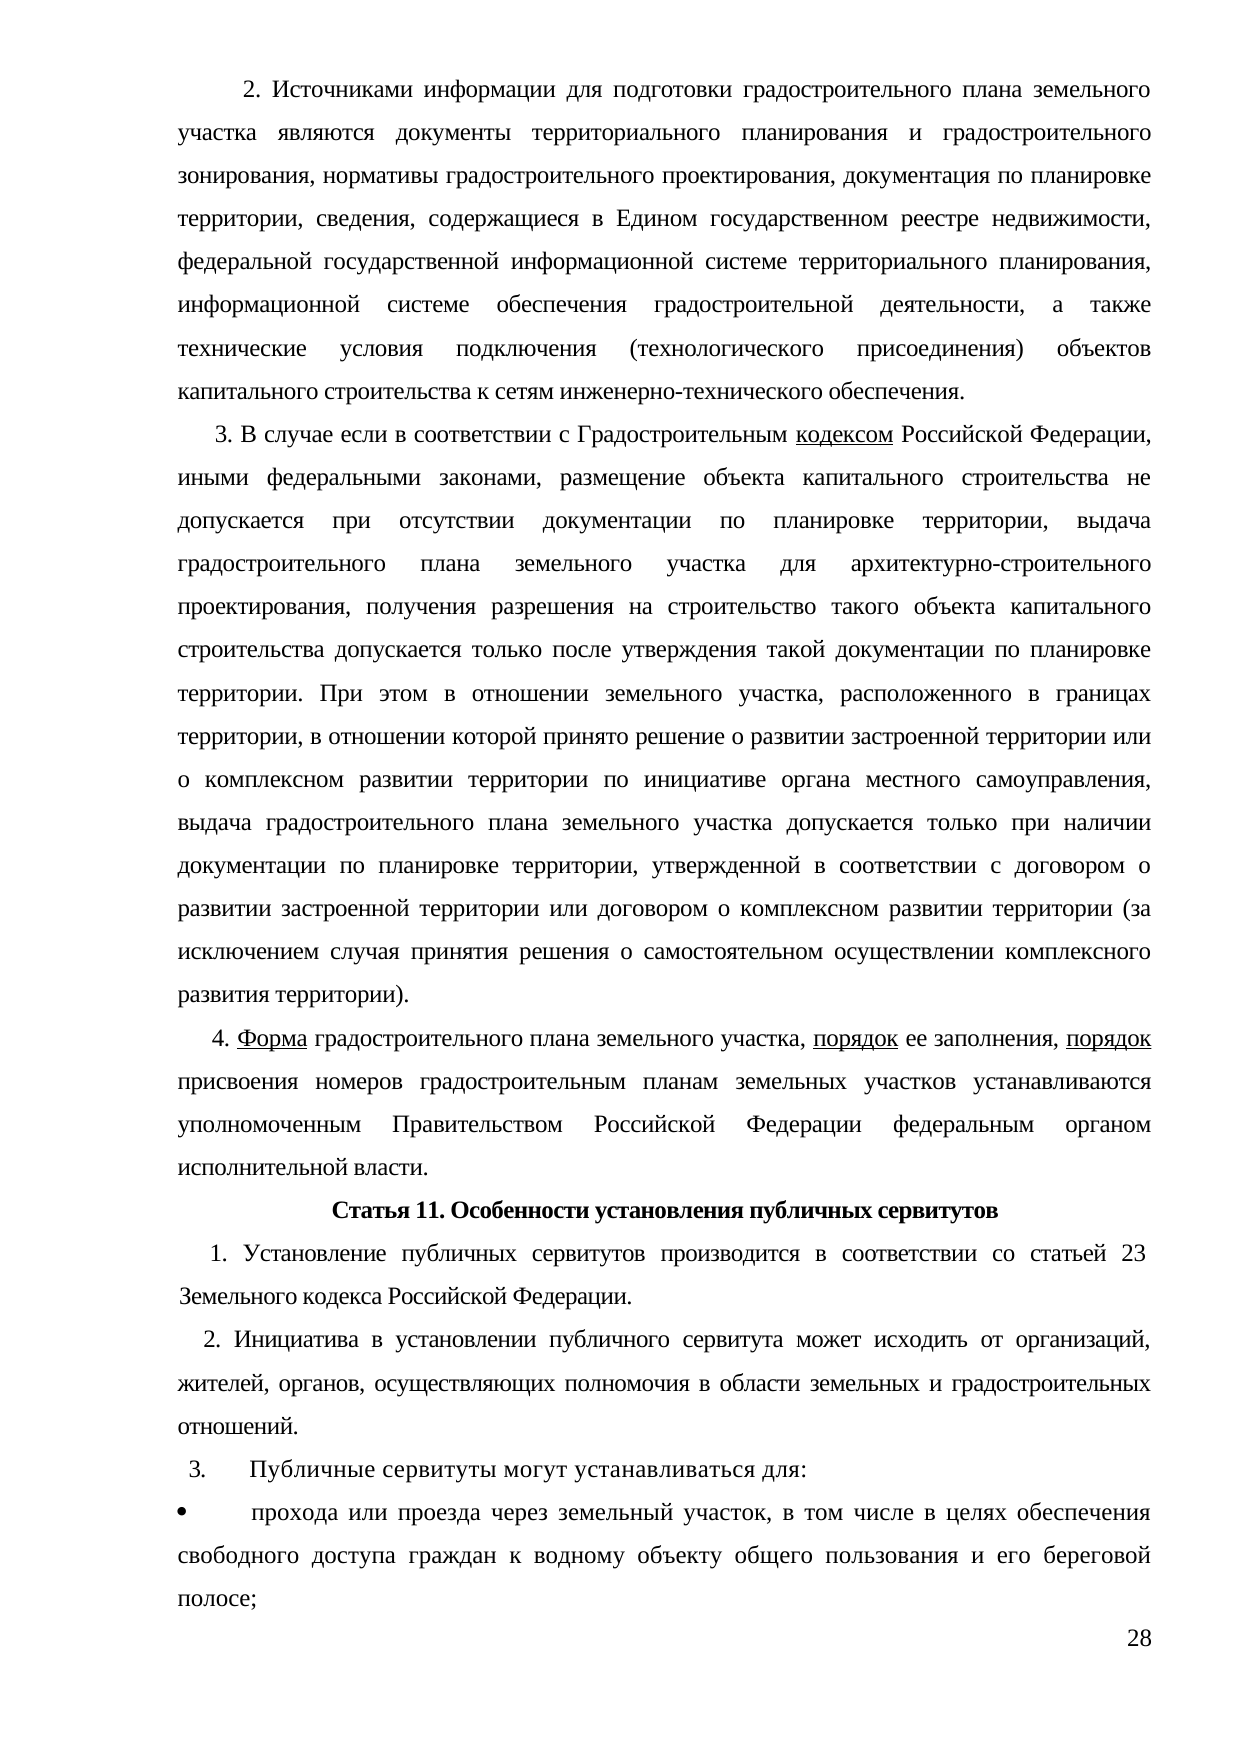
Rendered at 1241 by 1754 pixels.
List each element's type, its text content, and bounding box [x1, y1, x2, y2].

text 1. Установление публичных сервитутов производится в соответствии со статьей 23 Земельного кодекса Российской Федерации. [179, 1238, 1147, 1310]
list прохода или проезда через земельный участок, в том числе в целях обеспечения свободного доступа граждан к водному объекту общего пользования и его береговой полосе; [177, 1497, 1152, 1612]
text 3. Публичные сервитуты могут устанавливаться для: [177, 1454, 1152, 1483]
text Статья 11. Особенности установления публичных сервитутов [179, 1195, 1152, 1224]
text 2. Инициатива в установлении публичного сервитута может исходить от организаций, жителей, органов, осуществляющих полномочия в области земельных и градостроительных отношений. [177, 1324, 1152, 1439]
text 3. В случае если в соответствии с Градостроительным кодексом Российской Федерации, иными федеральными законами, размещение объекта капитального строительства не допускается при отсутствии документации по планировке территории, выдача градостроительного плана земельного участка для архитектурно-строительного проектирования, получения разрешения на строительство такого объекта капитального строительства допускается только после утверждения такой документации по планировке территории. При этом в отношении земельного участка, расположенного в границах территории, в отношении которой принято решение о развитии застроенной территории или о комплексном развитии территории по инициативе органа местного самоуправления, выдача градостроительного плана земельного участка допускается только при наличии документации по планировке территории, утвержденной в соответствии с договором о развитии застроенной территории или договором о комплексном развитии территории (за исключением случая принятия решения о самостоятельном осуществлении комплексного развития территории). [177, 419, 1152, 1008]
text 2. Источниками информации для подготовки градостроительного плана земельного участка являются документы территориального планирования и градостроительного зонирования, нормативы градостроительного проектирования, документация по планировке территории, сведения, содержащиеся в Едином государственном реестре недвижимости, федеральной государственной информационной системе территориального планирования, информационной системе обеспечения градостроительной деятельности, а также технические условия подключения (технологического присоединения) объектов капитального строительства к сетям инженерно-технического обеспечения. [177, 74, 1152, 404]
text 4. Форма градостроительного плана земельного участка, порядок ее заполнения, порядок присвоения номеров градостроительным планам земельных участков устанавливаются уполномоченным Правительством Российской Федерации федеральным органом исполнительной власти. [177, 1023, 1152, 1181]
